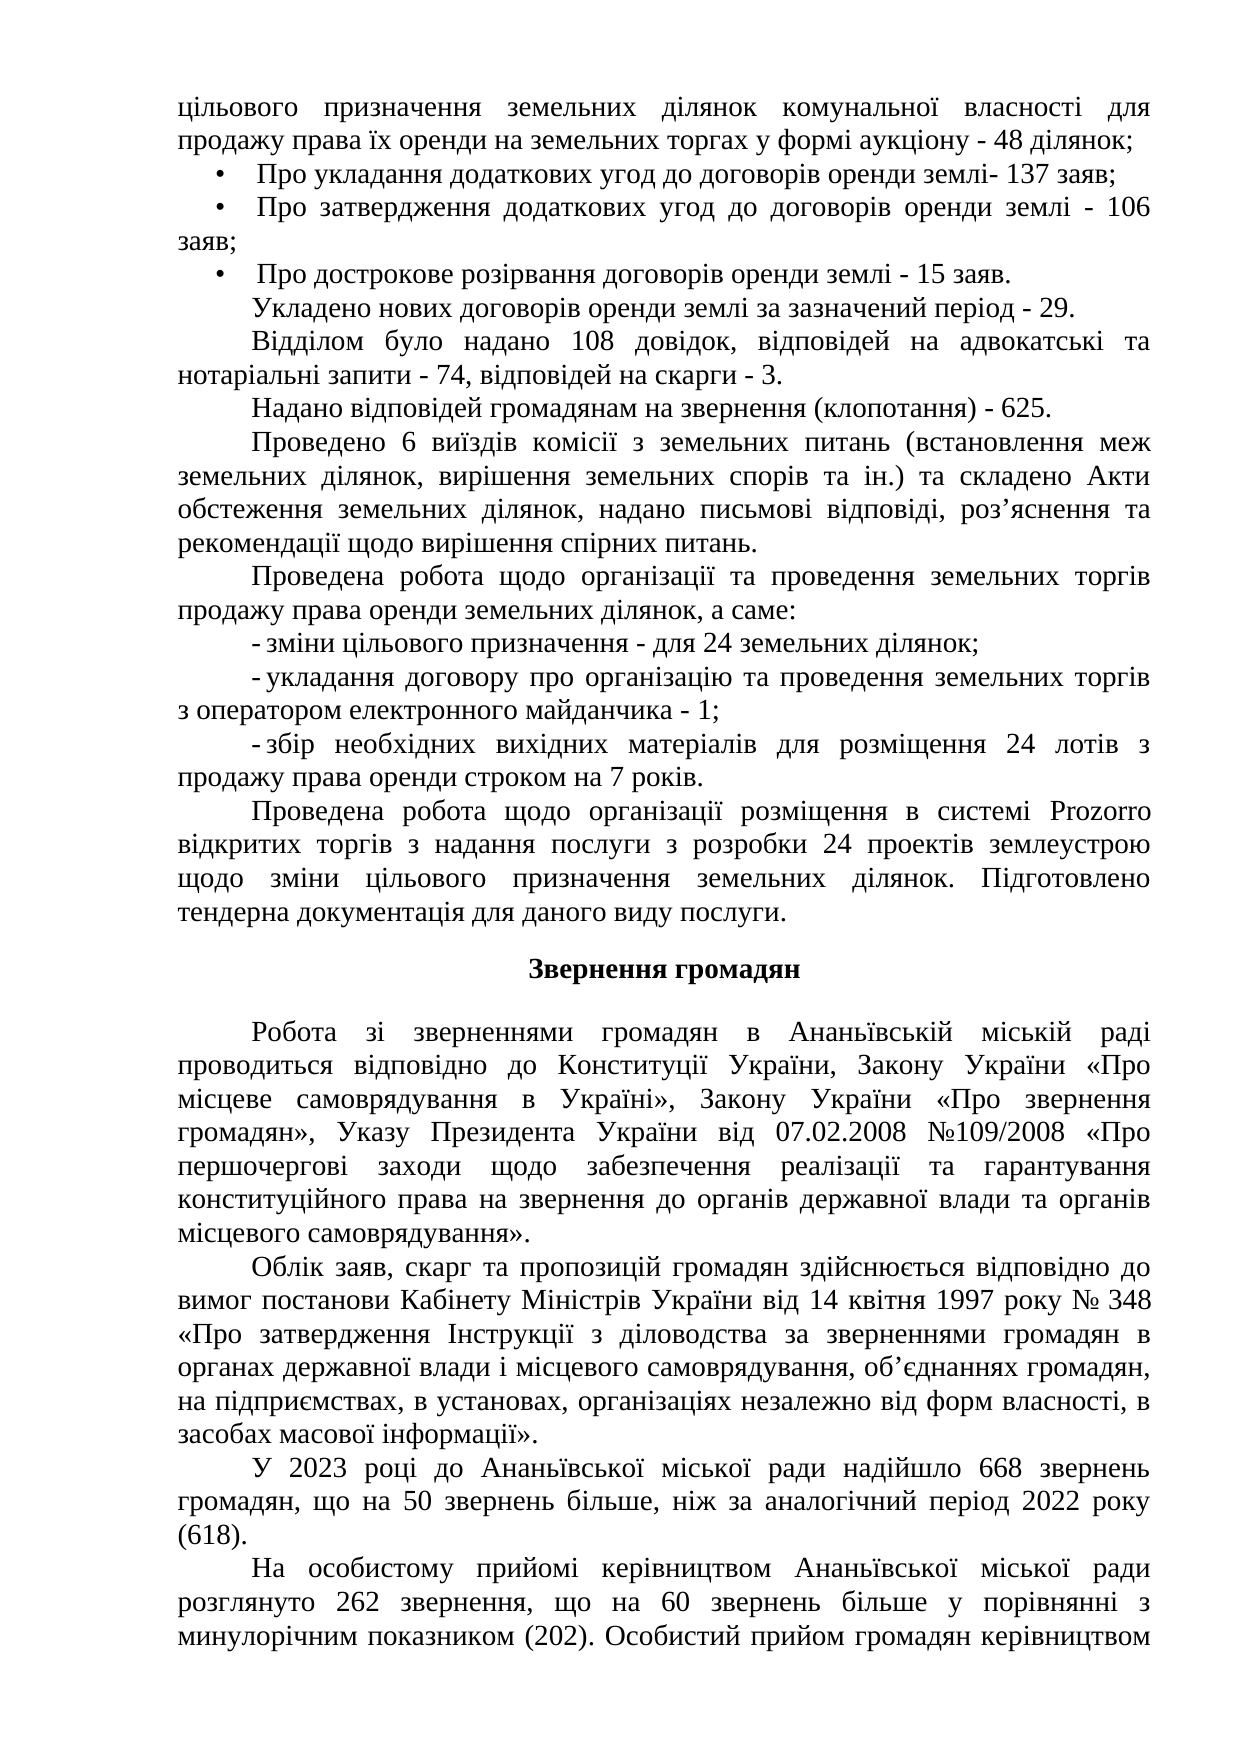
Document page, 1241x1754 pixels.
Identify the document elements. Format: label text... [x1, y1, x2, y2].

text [177, 1551, 1152, 1651]
text Проведено 6 виїздів комісії з земельних питань (встановлення меж земельних ділянок, вирішення земельних спорів та ін.) та складено Акти обстеження земельних ділянок, надано письмові відповіді, роз’яснення та рекомендації щодо вирішення спірних питань. [177, 424, 1152, 558]
text Звернення громадян [177, 951, 1152, 985]
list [177, 89, 1152, 156]
text Укладено нових договорів оренди землі за зазначений період - 29. [177, 290, 1152, 323]
list Про дострокове розірвання договорів оренди землі - 15 заяв. [177, 256, 1152, 290]
list Про затвердження додаткових угод до договорів оренди землі - 106 заяв; [177, 189, 1152, 256]
list зміни цільового призначення - для 24 земельних ділянок; [177, 625, 1152, 659]
text Проведена робота щодо організації розміщення в системі Prozorro відкритих торгів з надання послуги з розробки 24 проектів землеустрою щодо зміни цільового призначення земельних ділянок. Підготовлено тендерна документація для даного виду послуги. [177, 793, 1152, 927]
list укладання договору про організацію та проведення земельних торгів з оператором електронного майданчика - 1; [177, 659, 1152, 726]
text Проведена робота щодо організації та проведення земельних торгів продажу права оренди земельних ділянок, а саме: [177, 558, 1152, 625]
text Відділом було надано 108 довідок, відповідей на адвокатські та нотаріальні запити - 74, відповідей на скарги - 3. [177, 323, 1152, 391]
list збір необхідних вихідних матеріалів для розміщення 24 лотів з продажу права оренди строком на 7 років. [177, 726, 1152, 793]
text Надано відповідей громадянам на звернення (клопотання) - 625. [177, 391, 1152, 424]
text У 2023 році до Ананьївської міської ради надійшло 668 звернень громадян, що на 50 звернень більше, ніж за аналогічний період 2022 року (618). [177, 1450, 1152, 1551]
text Робота зі зверненнями громадян в Ананьївській міській раді проводиться відповідно до Конституції України, Закону України «Про місцеве самоврядування в Україні», Закону України «Про звернення громадян», Указу Президента України від 07.02.2008 №109/2008 «Про першочергові заходи щодо забезпечення реалізації та гарантування конституційного права на звернення до органів державної влади та органів місцевого самоврядування». [177, 1014, 1152, 1249]
list Про укладання додаткових угод до договорів оренди землі- 137 заяв; [177, 156, 1152, 189]
text Облік заяв, скарг та пропозицій громадян здійснюється відповідно до вимог постанови Кабінету Міністрів України від 14 квітня 1997 року № 348 «Про затвердження Інструкції з діловодства за зверненнями громадян в органах державної влади і місцевого самоврядування, об’єднаннях громадян, на підприємствах, в установах, організаціях незалежно від форм власності, в засобах масової інформації». [177, 1249, 1152, 1450]
